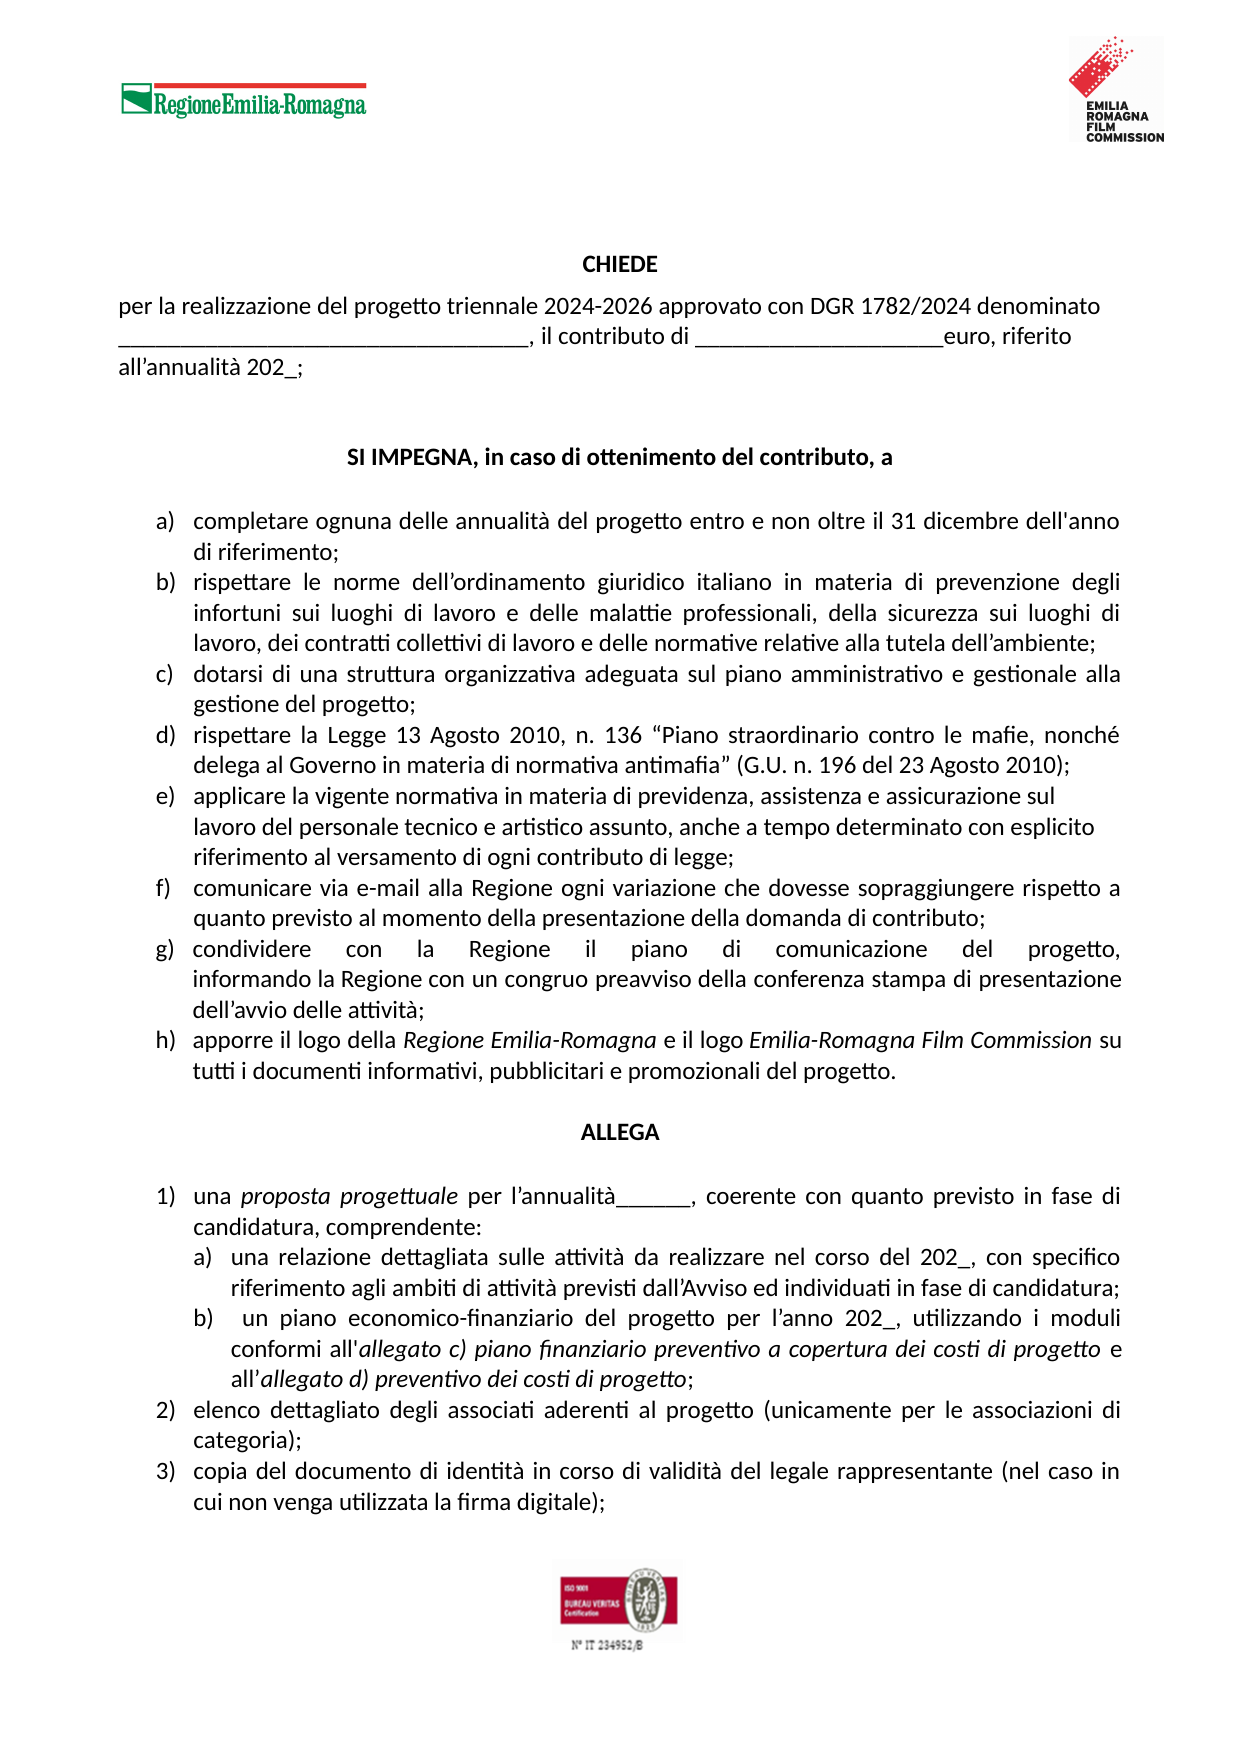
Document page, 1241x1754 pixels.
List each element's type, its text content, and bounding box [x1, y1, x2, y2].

text SI IMPEGNA, in caso di ottenimento del contributo, a [118, 441, 1122, 471]
list condividere con la Regione il piano di comunicazione del progetto, informando la Regione con un congruo preavviso della conferenza stampa di presentazione dell’avvio delle attività; [155, 933, 1122, 1024]
list copia del documento di identità in corso di validità del legale rappresentante (nel caso in cui non venga utilizzata la firma digitale); [156, 1455, 1122, 1516]
list una proposta progettuale per l’annualità______, coerente con quanto previsto in fase di candidatura, comprendente: [156, 1180, 1122, 1241]
list rispettare la Legge 13 Agosto 2010, n. 136 “Piano straordinario contro le mafie, nonché delega al Governo in materia di normativa antimafia” (G.U. n. 196 del 23 Agosto 2010); [156, 719, 1122, 780]
picture [1068, 36, 1164, 142]
picture [118, 80, 368, 123]
list completare ognuna delle annualità del progetto entro e non oltre il 31 dicembre dell'anno di riferimento; [156, 505, 1122, 566]
list dotarsi di una struttura organizzativa adeguata sul piano amministrativo e gestionale alla gestione del progetto; [156, 658, 1122, 719]
list comunicare via e-mail alla Regione ogni variazione che dovesse sopraggiungere rispetto a quanto previsto al momento della presentazione della domanda di contributo; [156, 872, 1122, 933]
list apporre il logo della Regione Emilia-Romagna e il logo Emilia-Romagna Film Commission su tutti i documenti informativi, pubblicitari e promozionali del progetto. [155, 1024, 1122, 1085]
text CHIEDE [118, 248, 1122, 278]
list rispettare le norme dell’ordinamento giuridico italiano in materia di prevenzione degli infortuni sui luoghi di lavoro e delle malattie professionali, della sicurezza sui luoghi di lavoro, dei contratti collettivi di lavoro e delle normative relative alla tutela dell’ambiente; [156, 566, 1122, 658]
picture [552, 1559, 689, 1666]
text per la realizzazione del progetto triennale 2024-2026 approvato con DGR 1782/2024 denominato _________________________________, il contributo di ____________________euro, riferito all’annualità 202_; [118, 290, 1122, 382]
list elenco dettagliato degli associati aderenti al progetto (unicamente per le associazioni di categoria); [156, 1394, 1122, 1455]
list un piano economico-finanziario del progetto per l’anno 202_, utilizzando i moduli conformi all'allegato c) piano finanziario preventivo a copertura dei costi di progetto e all’allegato d) preventivo dei costi di progetto; [193, 1302, 1122, 1394]
text ALLEGA [118, 1116, 1122, 1146]
list una relazione dettagliata sulle attività da realizzare nel corso del 202_, con specifico riferimento agli ambiti di attività previsti dall’Avviso ed individuati in fase di candidatura; [193, 1241, 1122, 1302]
list applicare la vigente normativa in materia di previdenza, assistenza e assicurazione sul lavoro del personale tecnico e artistico assunto, anche a tempo determinato con esplicito riferimento al versamento di ogni contributo di legge; [156, 780, 1122, 872]
